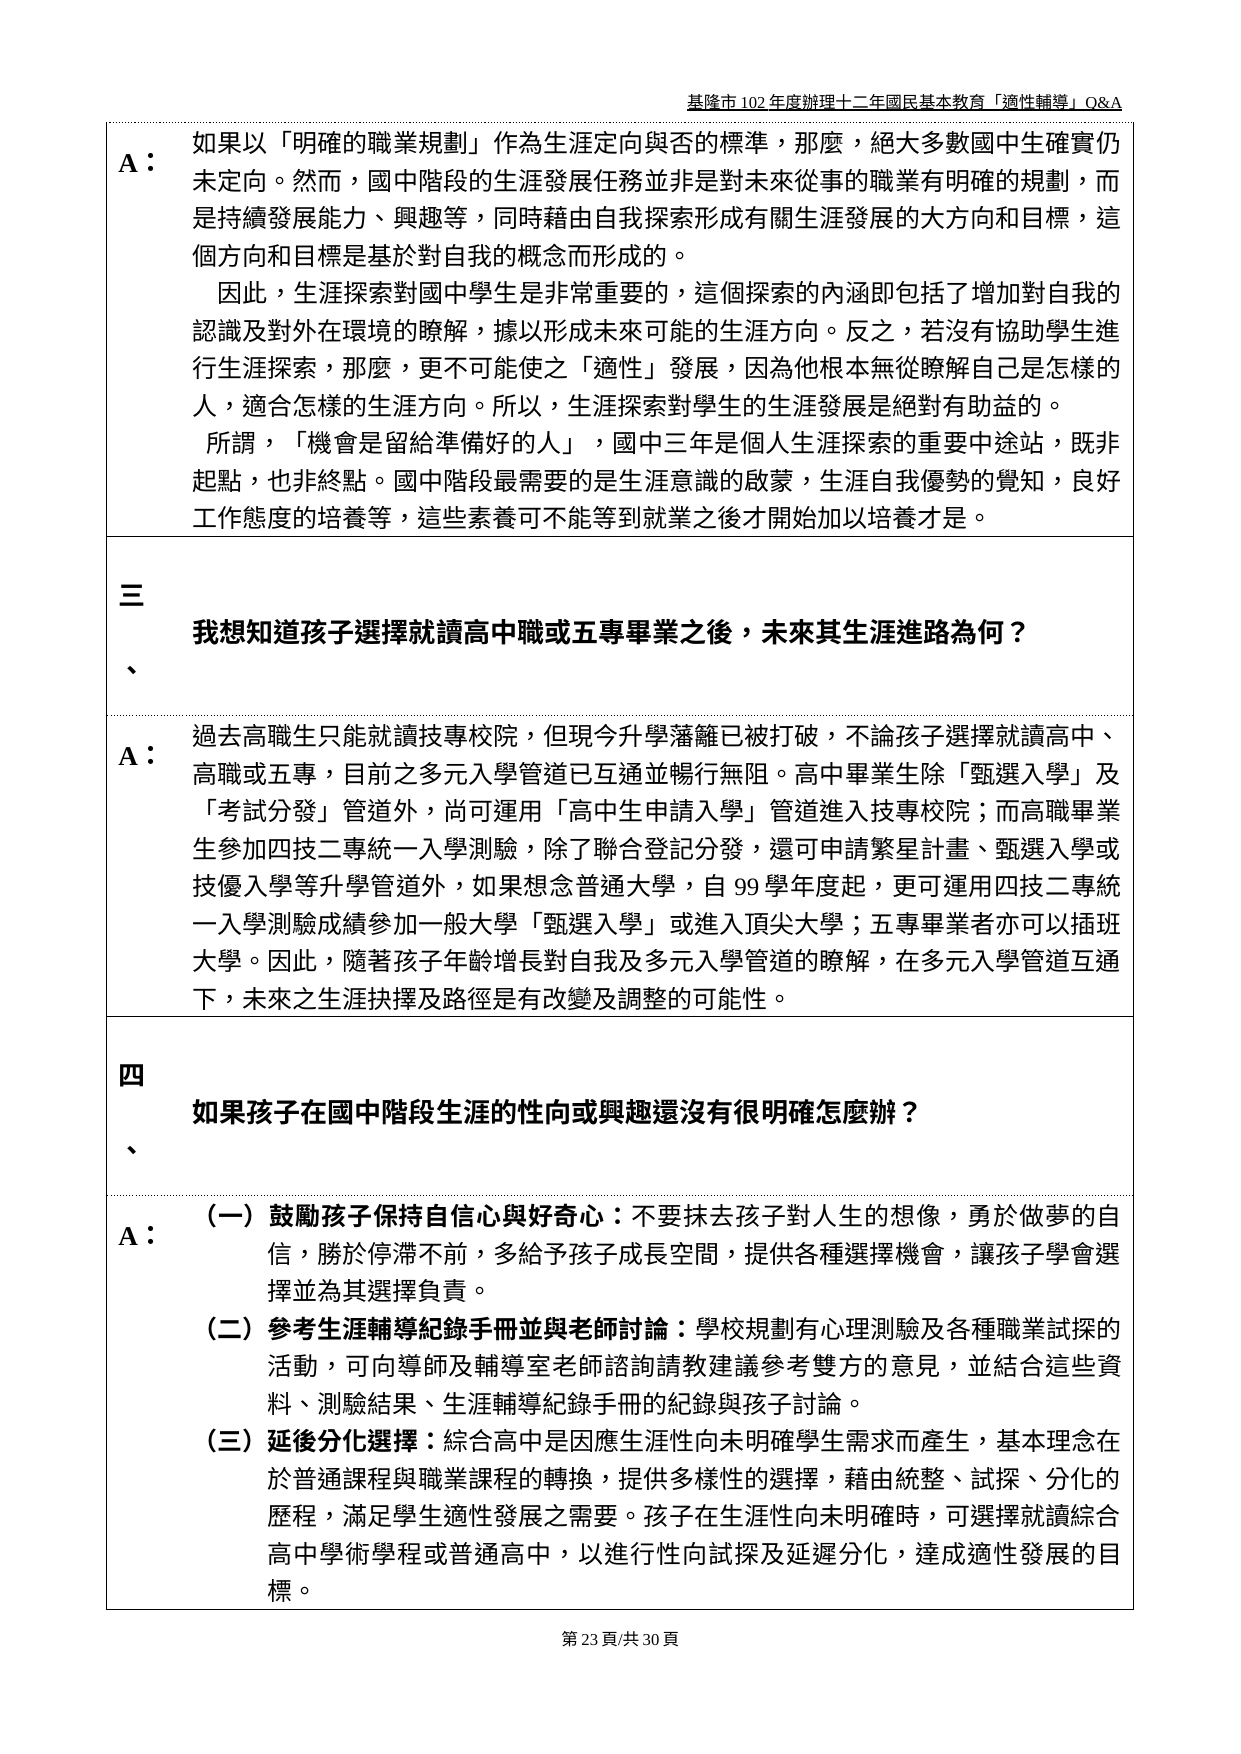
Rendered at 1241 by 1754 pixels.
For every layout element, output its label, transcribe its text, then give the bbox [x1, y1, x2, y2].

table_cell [181, 1195, 1133, 1609]
table_cell A： [107, 1195, 181, 1609]
table_cell A： [107, 715, 181, 1016]
table_cell 如果以「明確的職業規劃」作為生涯定向與否的標準，那麼，絕大多數國中生確實仍未定向。然而，國中階段的生涯發展任務並非是對未來從事的職業有明確的規劃，而是持續發展能力、興趣等，同時藉由自我探索形成有關生涯發展的大方向和目標，這個方向和目標是基於對自我的概念而形成的。 因此，生涯探索對國中學生是非常重要的，這個探索的內涵即包括了增加對自我的認識及對外在環境的瞭解，據以形成未來可能的生涯方向。反之，若沒有協助學生進行生涯探索，那麼，更不可能使之「適性」發展，因為他根本無從瞭解自己是怎樣的人，適合怎樣的生涯方向。所以，生涯探索對學生的生涯發展是絕對有助益的。 所謂，「機會是留給準備好的人」，國中三年是個人生涯探索的重要中途站，既非起點，也非終點。國中階段最需要的是生涯意識的啟蒙，生涯自我優勢的覺知，良好工作態度的培養等，這些素養可不能等到就業之後才開始加以培養才是。 [181, 122, 1133, 536]
table_cell 我想知道孩子選擇就讀高中職或五專畢業之後，未來其生涯進路為何？ [181, 537, 1133, 715]
table_cell 四、 [107, 1017, 181, 1195]
table_cell 三、 [107, 537, 181, 715]
table_cell A： [107, 122, 181, 536]
table_cell 如果孩子在國中階段生涯的性向或興趣還沒有很明確怎麼辦？ [181, 1017, 1133, 1195]
table_cell 過去高職生只能就讀技專校院，但現今升學藩籬已被打破，不論孩子選擇就讀高中、高職或五專，目前之多元入學管道已互通並暢行無阻。高中畢業生除「甄選入學」及「考試分發」管道外，尚可運用「高中生申請入學」管道進入技專校院；而高職畢業生參加四技二專統一入學測驗，除了聯合登記分發，還可申請繁星計畫、甄選入學或技優入學等升學管道外，如果想念普通大學，自99學年度起，更可運用四技二專統一入學測驗成績參加一般大學「甄選入學」或進入頂尖大學；五專畢業者亦可以插班大學。因此，隨著孩子年齡增長對自我及多元入學管道的瞭解，在多元入學管道互通下，未來之生涯抉擇及路徑是有改變及調整的可能性。 [181, 715, 1133, 1016]
